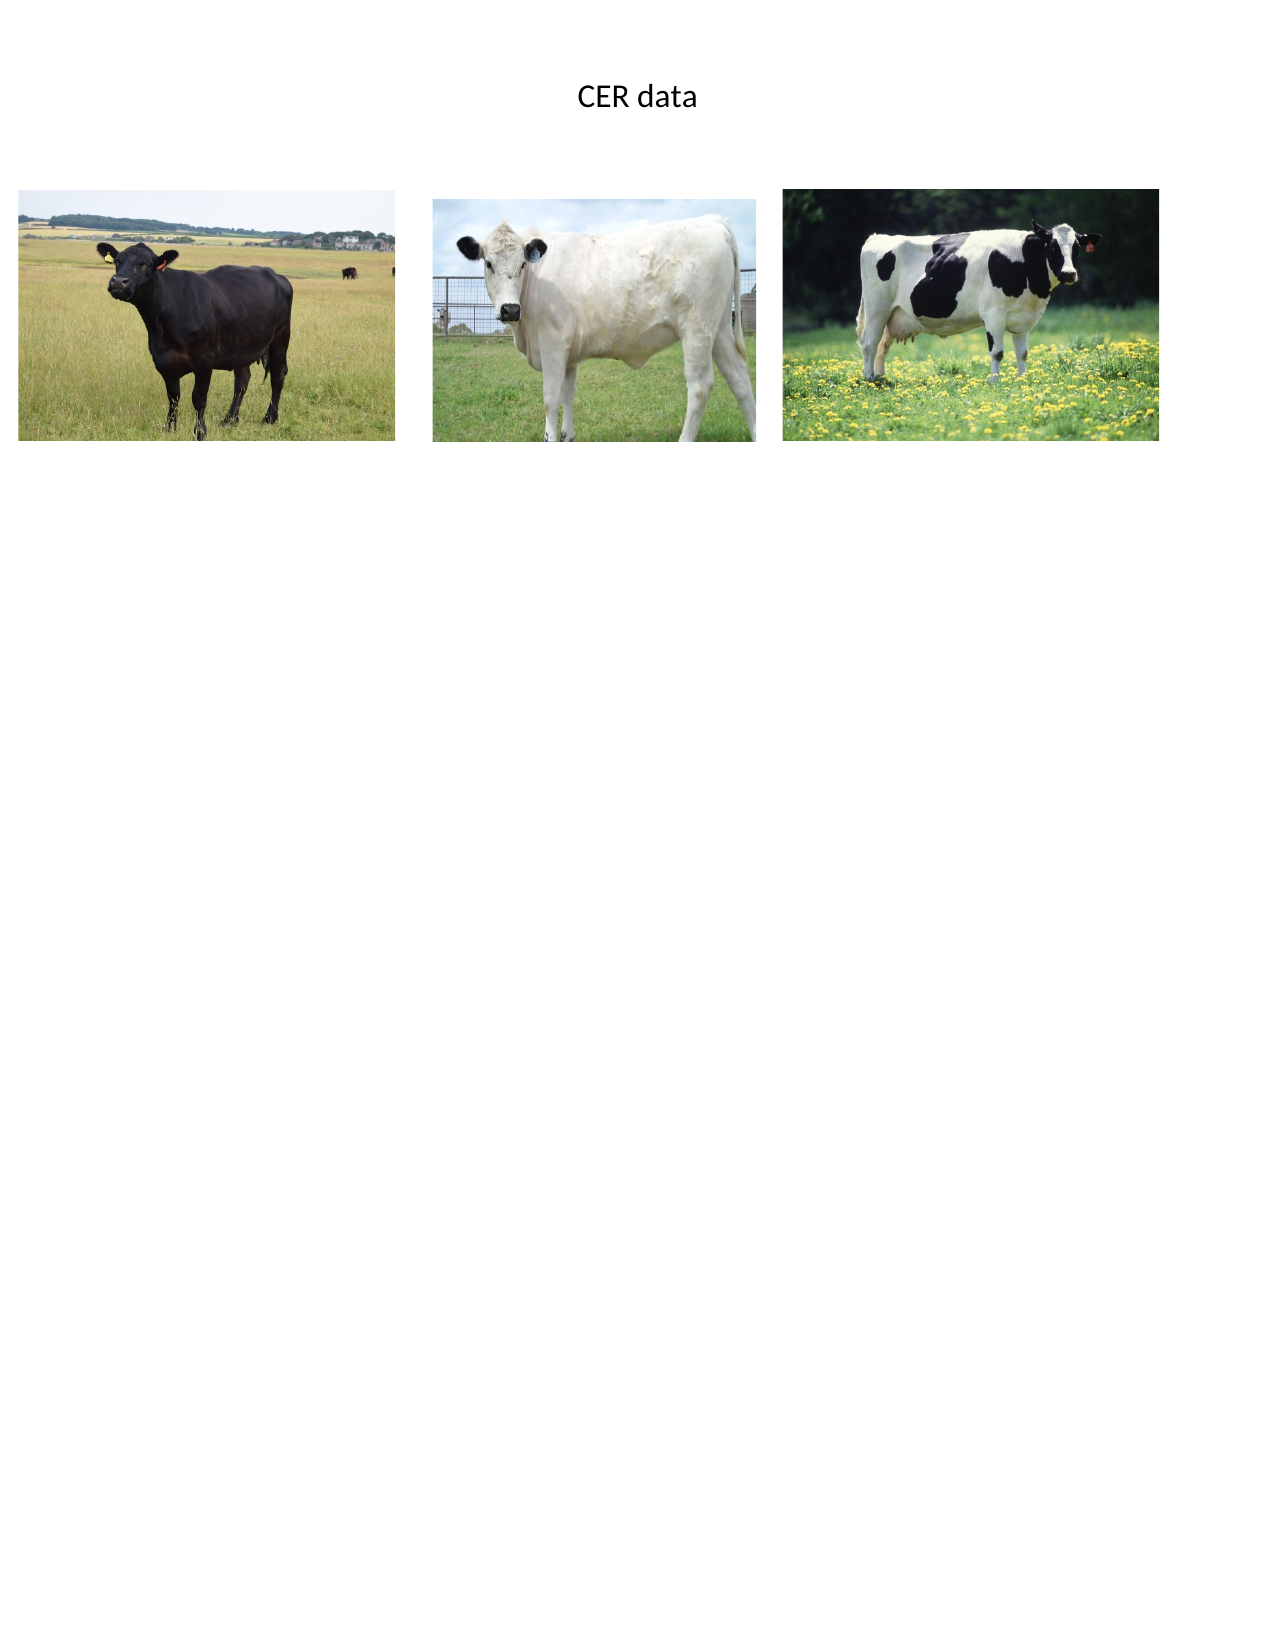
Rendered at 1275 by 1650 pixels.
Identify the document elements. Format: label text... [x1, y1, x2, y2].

picture [781, 189, 1159, 440]
text CER data [150, 75, 1125, 116]
picture [431, 199, 757, 440]
picture [16, 190, 395, 440]
